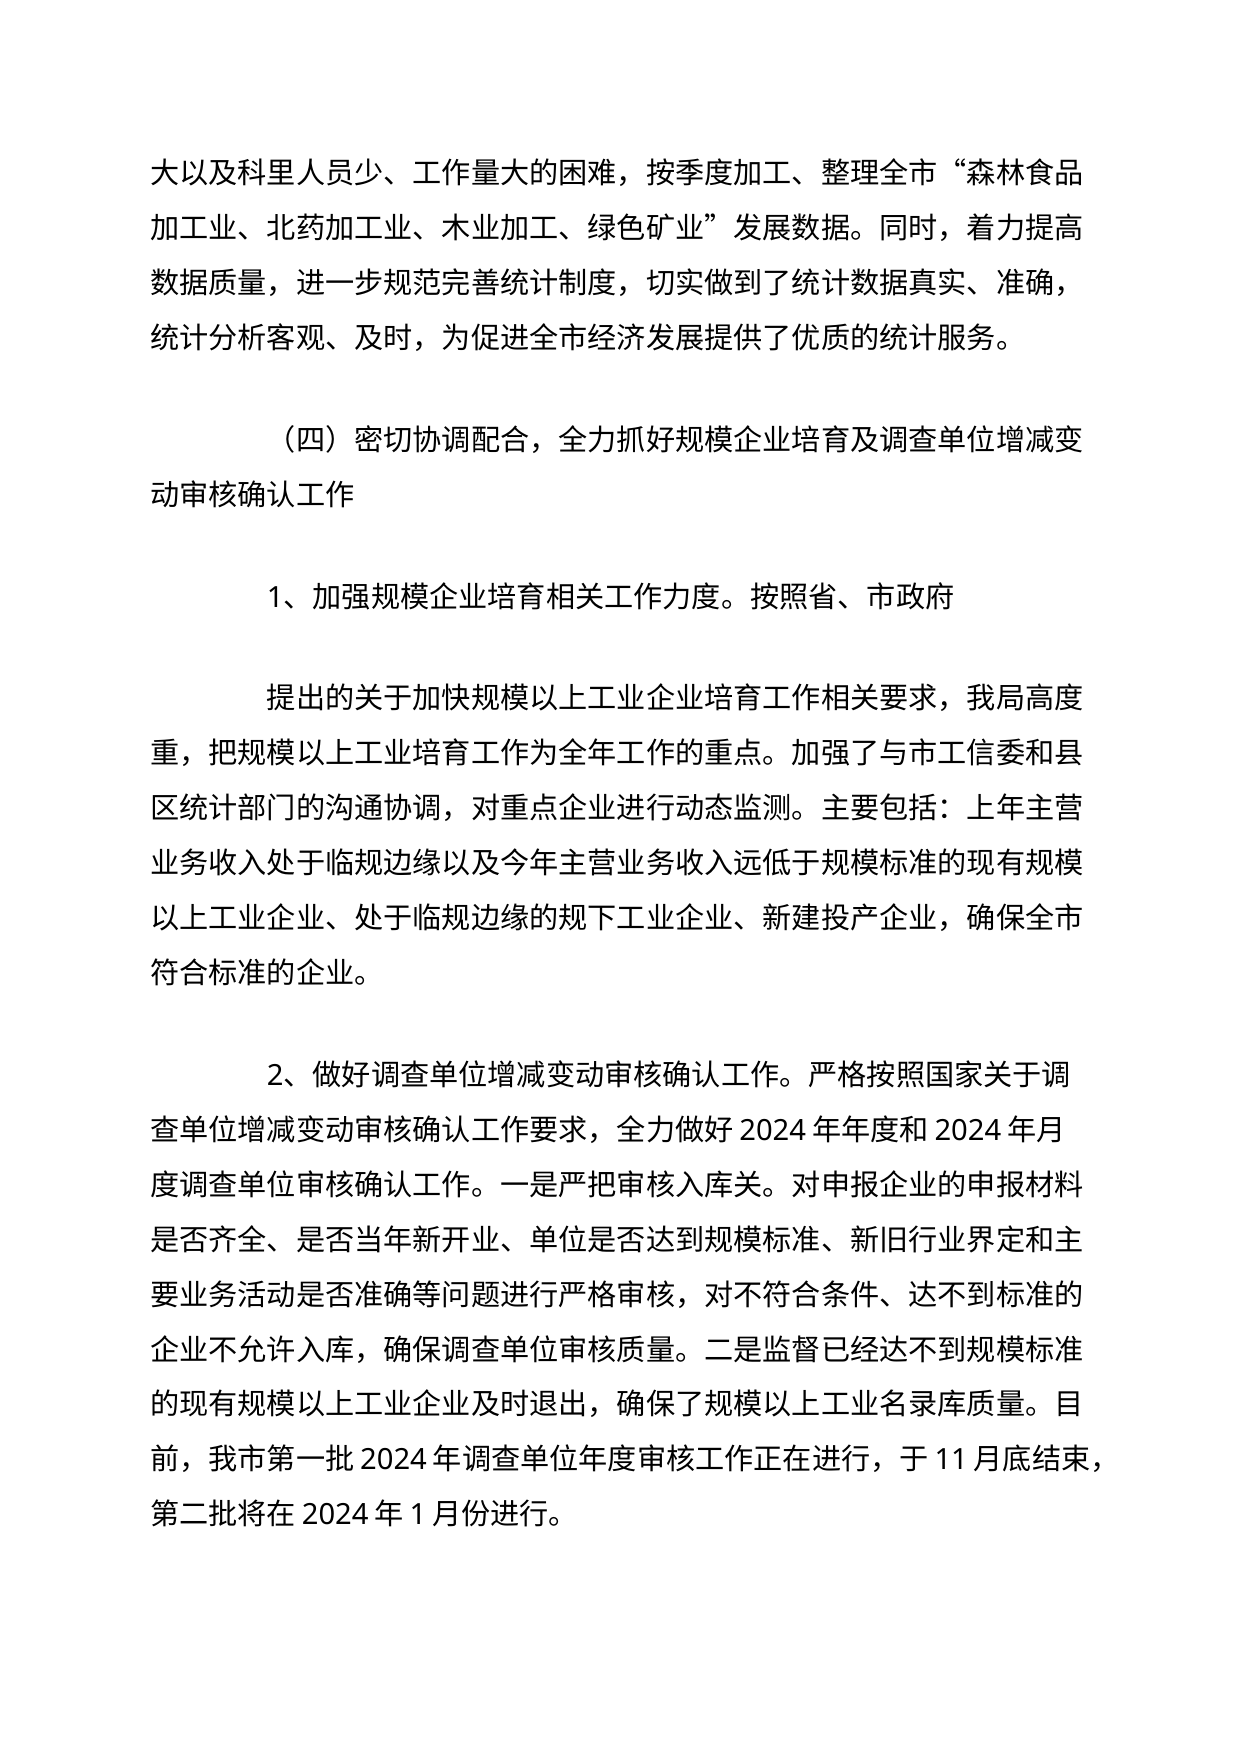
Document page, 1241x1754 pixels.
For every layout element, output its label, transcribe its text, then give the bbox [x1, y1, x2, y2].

text 提出的关于加快规模以上工业企业培育工作相关要求，我局高度重，把规模以上工业培育工作为全年工作的重点。加强了与市工信委和县区统计部门的沟通协调，对重点企业进行动态监测。主要包括：上年主营业务收入处于临规边缘以及今年主营业务收入远低于规模标准的现有规模以上工业企业、处于临规边缘的规下工业企业、新建投产企业，确保全市符合标准的企业。 [150, 675, 1090, 992]
text （四）密切协调配合，全力抓好规模企业培育及调查单位增减变动审核确认工作 [150, 416, 1090, 514]
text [150, 150, 1090, 357]
text 1、加强规模企业培育相关工作力度。按照省、市政府 [150, 573, 1090, 616]
text 2、做好调查单位增减变动审核确认工作。严格按照国家关于调查单位增减变动审核确认工作要求，全力做好2024年年度和2024年月度调查单位审核确认工作。一是严把审核入库关。对申报企业的申报材料是否齐全、是否当年新开业、单位是否达到规模标准、新旧行业界定和主要业务活动是否准确等问题进行严格审核，对不符合条件、达不到标准的企业不允许入库，确保调查单位审核质量。二是监督已经达不到规模标准的现有规模以上工业企业及时退出，确保了规模以上工业名录库质量。目前，我市第一批2024年调查单位年度审核工作正在进行，于11月底结束，第二批将在2024年1月份进行。 [150, 1051, 1090, 1533]
